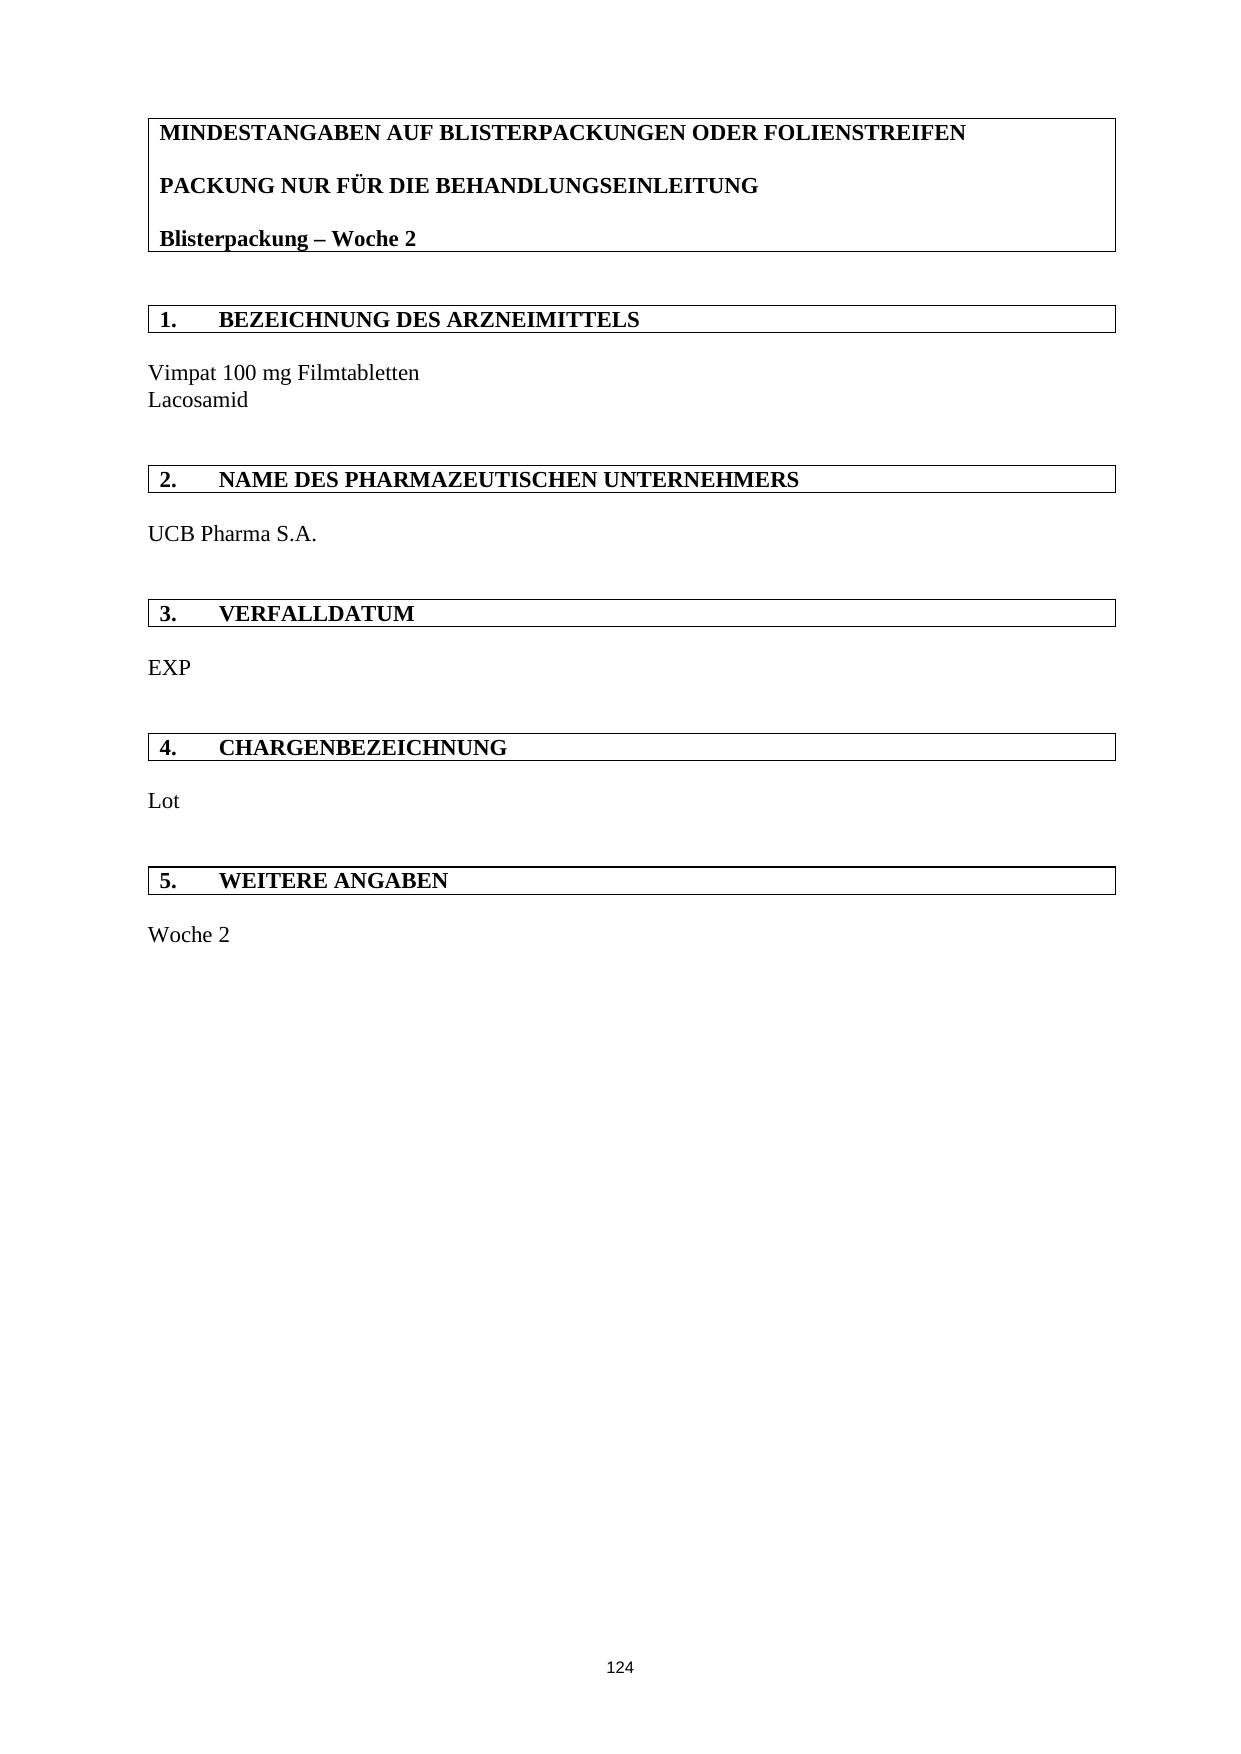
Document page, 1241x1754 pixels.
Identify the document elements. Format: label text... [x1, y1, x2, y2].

text Woche 2 [148, 921, 1081, 948]
text Vimpat 100 mg Filmtabletten [148, 359, 1093, 386]
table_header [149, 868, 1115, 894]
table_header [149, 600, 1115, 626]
text Lacosamid [148, 386, 1093, 412]
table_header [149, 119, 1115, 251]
text Lot [148, 787, 1093, 814]
text EXP [148, 653, 1093, 680]
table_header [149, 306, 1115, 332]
text UCB Pharma S.A. [148, 520, 1093, 546]
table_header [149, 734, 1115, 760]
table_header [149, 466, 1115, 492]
